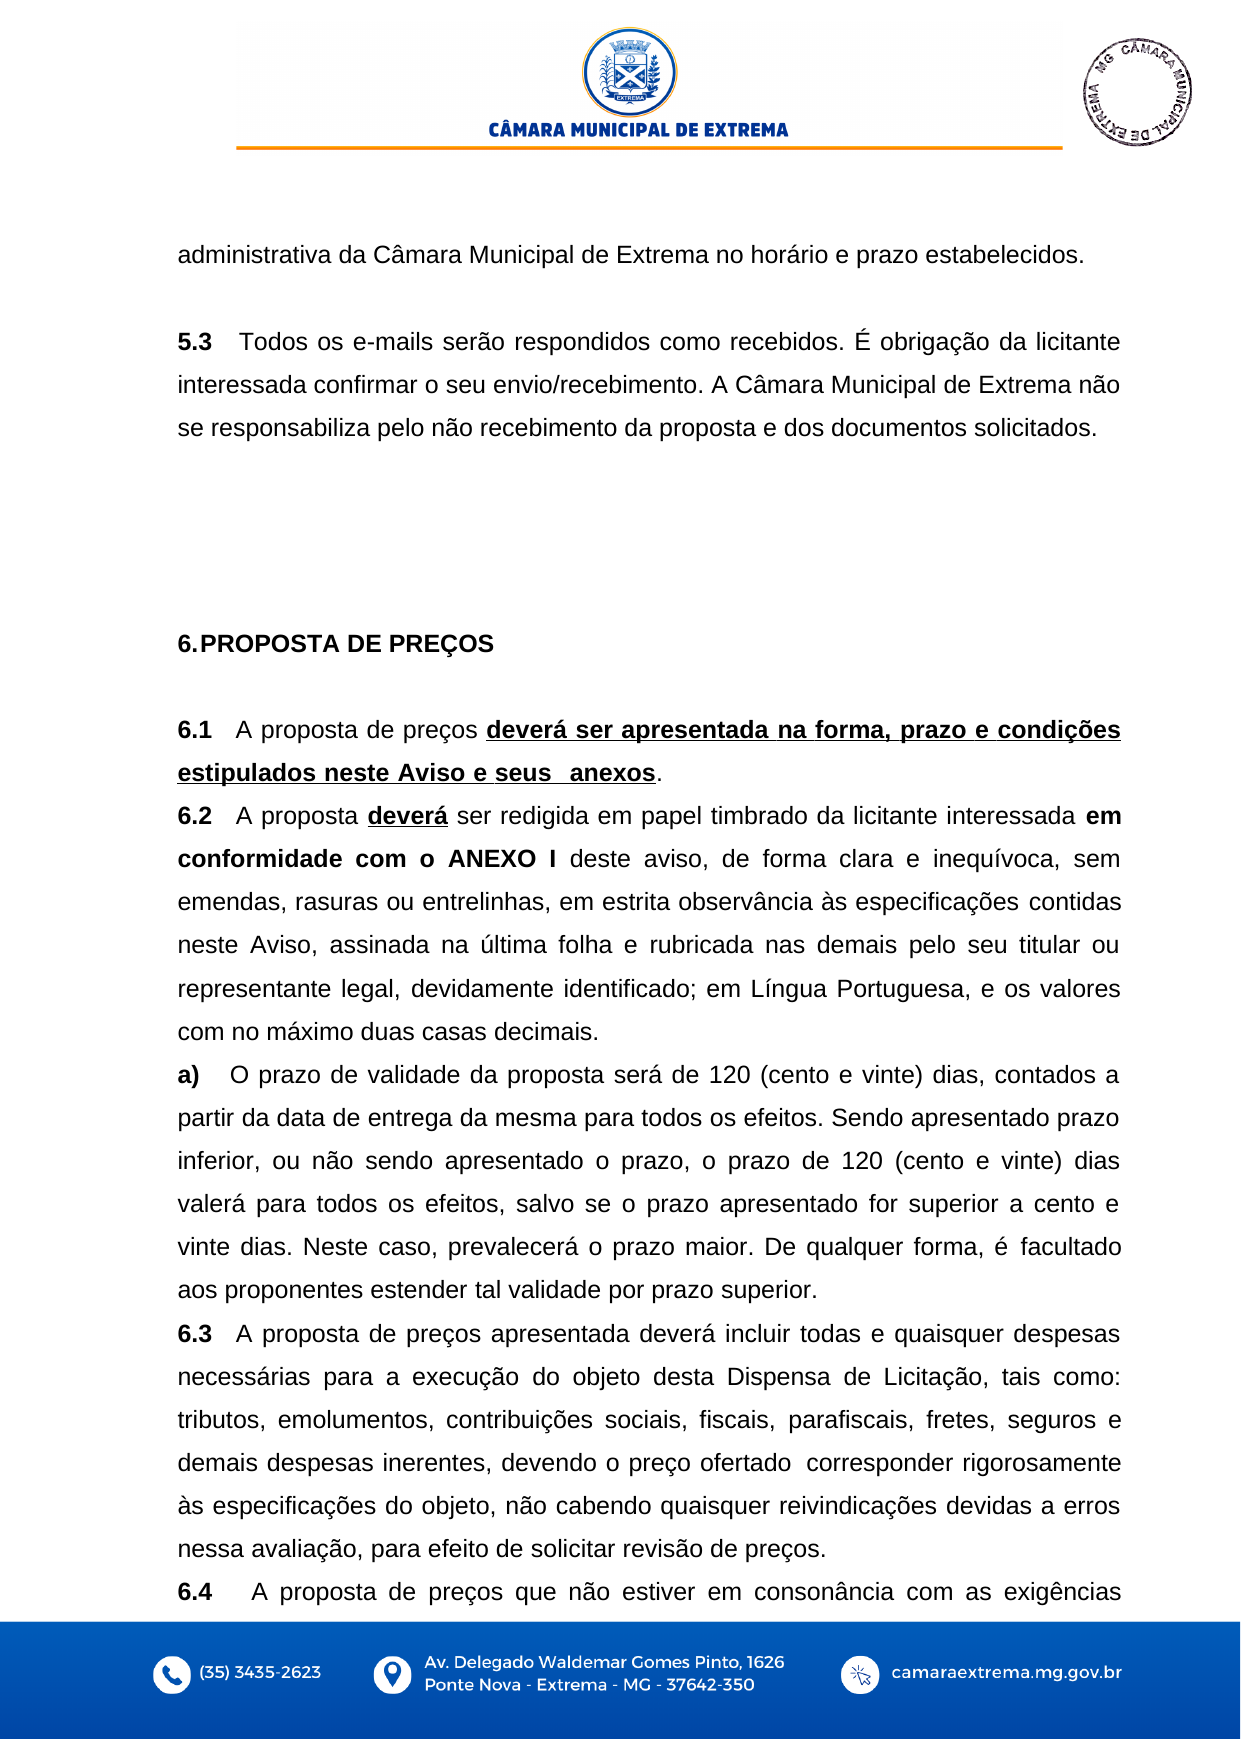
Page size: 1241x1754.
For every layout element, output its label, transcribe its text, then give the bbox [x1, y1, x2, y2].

list O prazo de validade da proposta será de 120 (cento e vinte) dias, contados a partir da data de entrega da mesma para todos os efeitos. Sendo apresentado prazo inferior, ou não sendo apresentado o prazo, o prazo de 120 (cento e vinte) dias valerá para todos os efeitos, salvo se o prazo apresentado for superior a cento e vinte dias. Neste caso, prevalecerá o prazo maior. De qualquer forma, é facultado aos proponentes estender tal validade por prazo superior. [177, 1060, 1122, 1304]
list A proposta deverá ser redigida em papel timbrado da licitante interessada em conformidade com o ANEXO I deste aviso, de forma clara e inequívoca, sem emendas, rasuras ou entrelinhas, em estrita observância às especificações contidas neste Aviso, assinada na última folha e rubricada nas demais pelo seu titular ou representante legal, devidamente identificado; em Língua Portuguesa, e os valores com no máximo duas casas decimais. [177, 801, 1122, 1046]
picture [0, 1619, 1241, 1739]
list Todos os e-mails serão respondidos como recebidos. É obrigação da licitante interessada confirmar o seu envio/recebimento. A Câmara Municipal de Extrema não se responsabiliza pelo não recebimento da proposta e dos documentos solicitados. [177, 327, 1122, 442]
list A proposta de preços deverá ser apresentada na forma, prazo e condições estipulados neste Aviso e seus anexos. [177, 715, 1122, 787]
list PROPOSTA DE PREÇOS [177, 629, 1122, 657]
picture [1077, 30, 1198, 159]
list A proposta de preços apresentada deverá incluir todas e quaisquer despesas necessárias para a execução do objeto desta Dispensa de Licitação, tais como: tributos, emolumentos, contribuições sociais, fiscais, parafiscais, fretes, seguros e demais despesas inerentes, devendo o preço ofertado corresponder rigorosamente às especificações do objeto, não cabendo quaisquer reivindicações devidas a erros nessa avaliação, para efeito de solicitar revisão de preços. [177, 1319, 1122, 1563]
picture [236, 21, 1063, 156]
